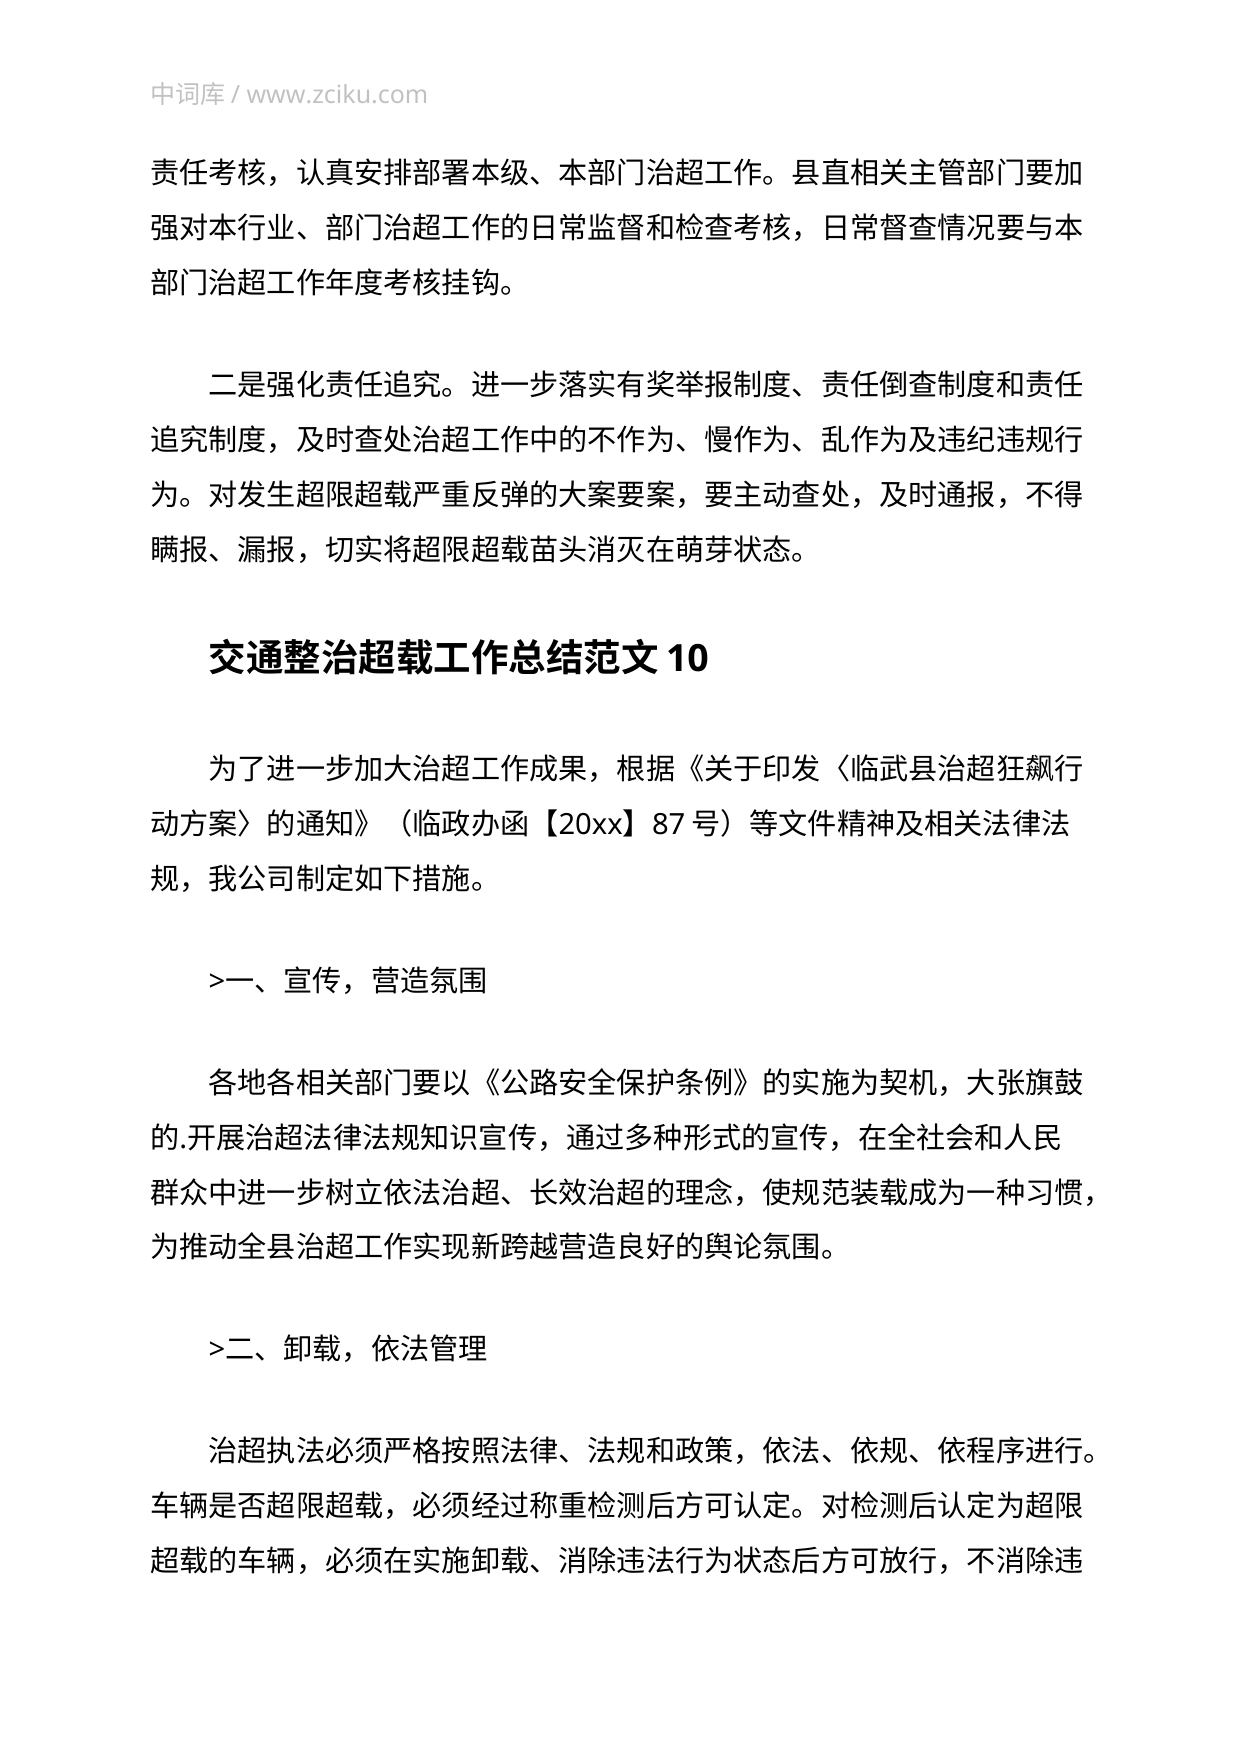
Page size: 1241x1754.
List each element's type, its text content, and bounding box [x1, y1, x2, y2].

text 二是强化责任追究。进一步落实有奖举报制度、责任倒查制度和责任追究制度，及时查处治超工作中的不作为、慢作为、乱作为及违纪违规行为。对发生超限超载严重反弹的大案要案，要主动查处，及时通报，不得瞒报、漏报，切实将超限超载苗头消灭在萌芽状态。 [150, 362, 1090, 568]
text 交通整治超载工作总结范文10 [150, 628, 1090, 682]
text 为了进一步加大治超工作成果，根据《关于印发〈临武县治超狂飙行动方案〉的通知》（临政办函【20xx】87号）等文件精神及相关法律法规，我公司制定如下措施。 [150, 746, 1090, 898]
text >一、宣传，营造氛围 [150, 957, 1090, 1000]
text >二、卸载，依法管理 [150, 1326, 1090, 1368]
text 各地各相关部门要以《公路安全保护条例》的实施为契机，大张旗鼓的.开展治超法律法规知识宣传，通过多种形式的宣传，在全社会和人民群众中进一步树立依法治超、长效治超的理念，使规范装载成为一种习惯，为推动全县治超工作实现新跨越营造良好的舆论氛围。 [150, 1059, 1090, 1266]
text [150, 150, 1090, 302]
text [150, 1428, 1090, 1580]
